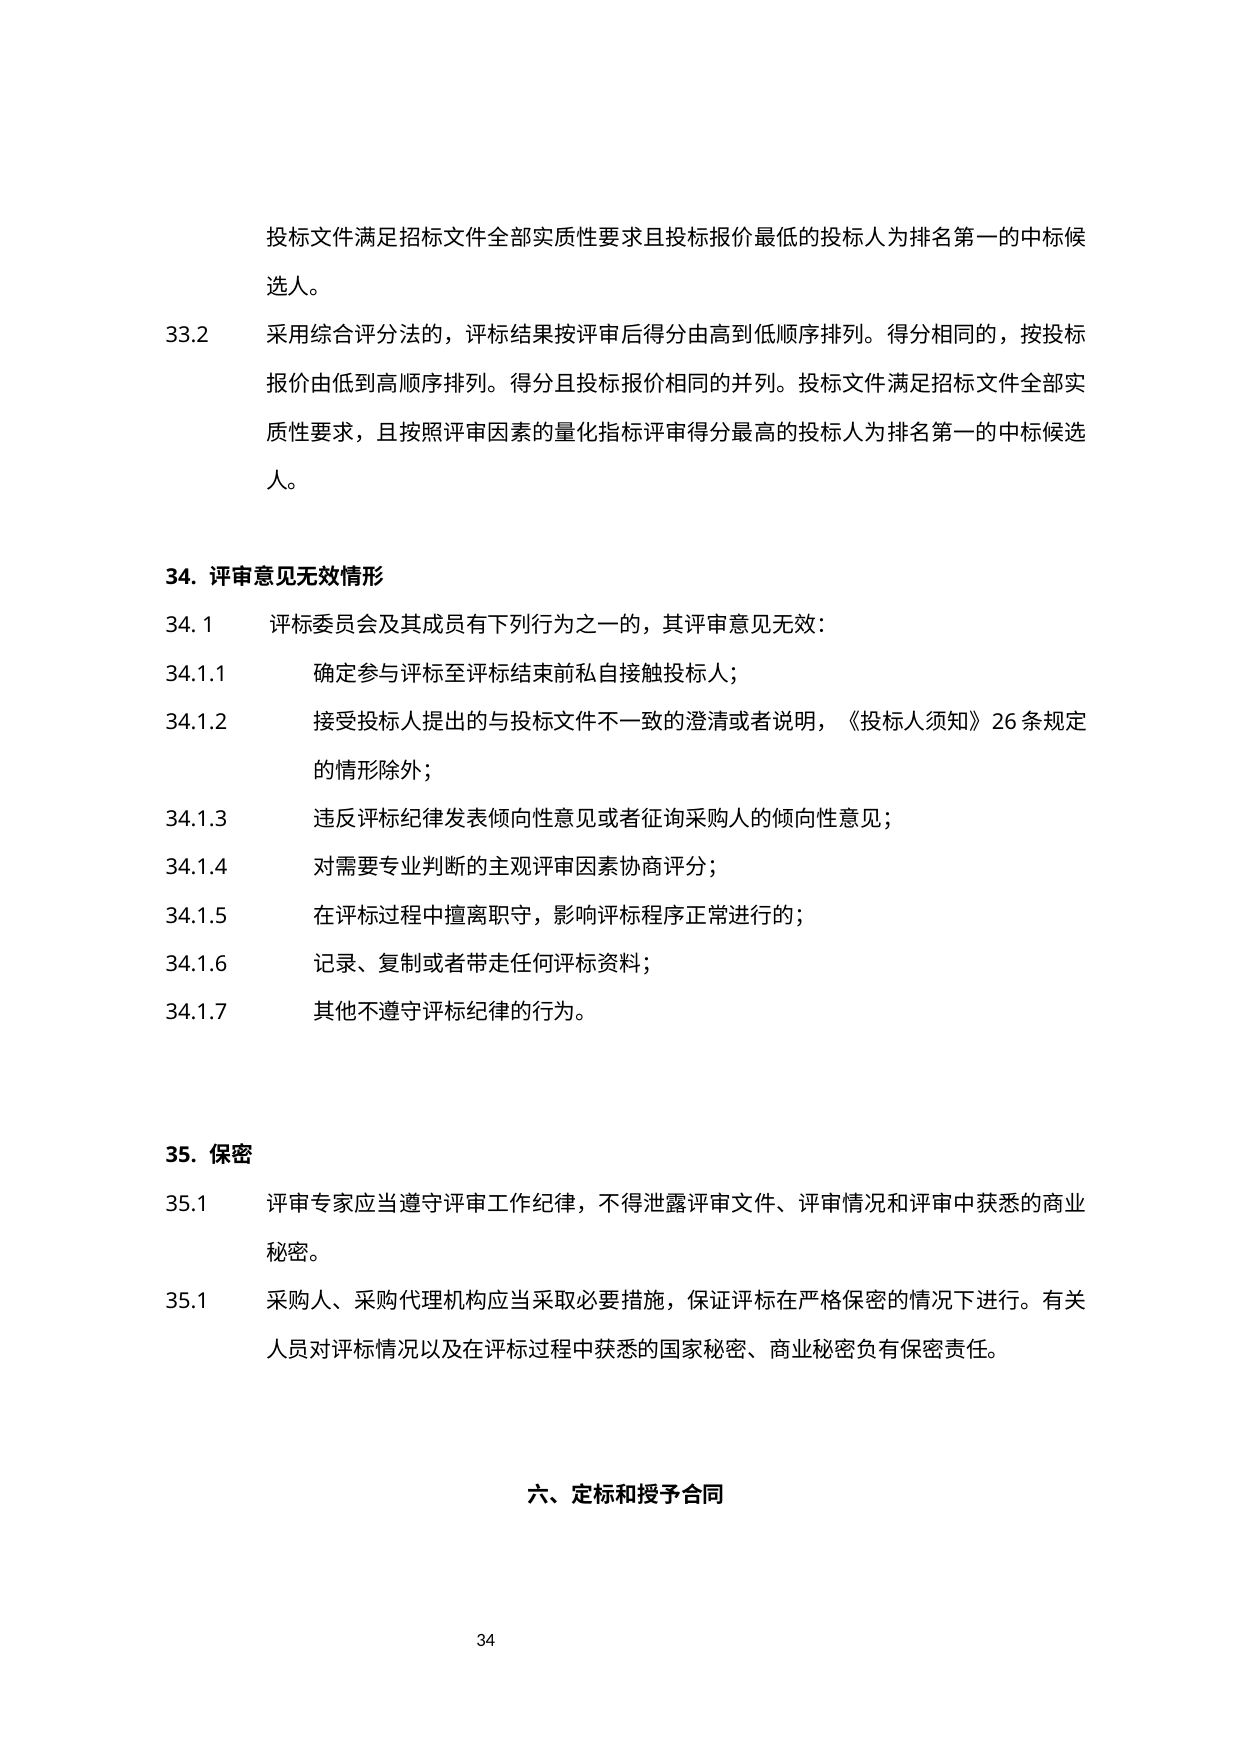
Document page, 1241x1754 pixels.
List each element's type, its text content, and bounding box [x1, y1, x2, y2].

list 采用综合评分法的，评标结果按评审后得分由高到低顺序排列。得分相同的，按投标报价由低到高顺序排列。得分且投标报价相同的并列。投标文件满足招标文件全部实质性要求，且按照评审因素的量化指标评审得分最高的投标人为排名第一的中标候选人。 [165, 317, 1087, 495]
list 评审意见无效情形 [165, 559, 1087, 591]
list 评审专家应当遵守评审工作纪律，不得泄露评审文件、评审情况和评审中获悉的商业秘密。 [165, 1186, 1087, 1267]
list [165, 219, 1087, 301]
list 其他不遵守评标纪律的行为。 [165, 994, 1087, 1027]
list 违反评标纪律发表倾向性意见或者征询采购人的倾向性意见； [165, 801, 1087, 833]
list 对需要专业判断的主观评审因素协商评分； [165, 849, 1087, 882]
text 六、定标和授予合同 [165, 1476, 1087, 1509]
list 接受投标人提出的与投标文件不一致的澄清或者说明，《投标人须知》26条规定的情形除外； [165, 704, 1087, 785]
list 评标委员会及其成员有下列行为之一的，其评审意见无效： [165, 607, 1087, 639]
list 采购人、采购代理机构应当采取必要措施，保证评标在严格保密的情况下进行。有关人员对评标情况以及在评标过程中获悉的国家秘密、商业秘密负有保密责任。 [165, 1283, 1087, 1364]
list 记录、复制或者带走任何评标资料； [165, 946, 1087, 978]
list 在评标过程中擅离职守，影响评标程序正常进行的； [165, 897, 1087, 930]
list 保密 [165, 1137, 1087, 1170]
list 确定参与评标至评标结束前私自接触投标人； [165, 655, 1087, 688]
